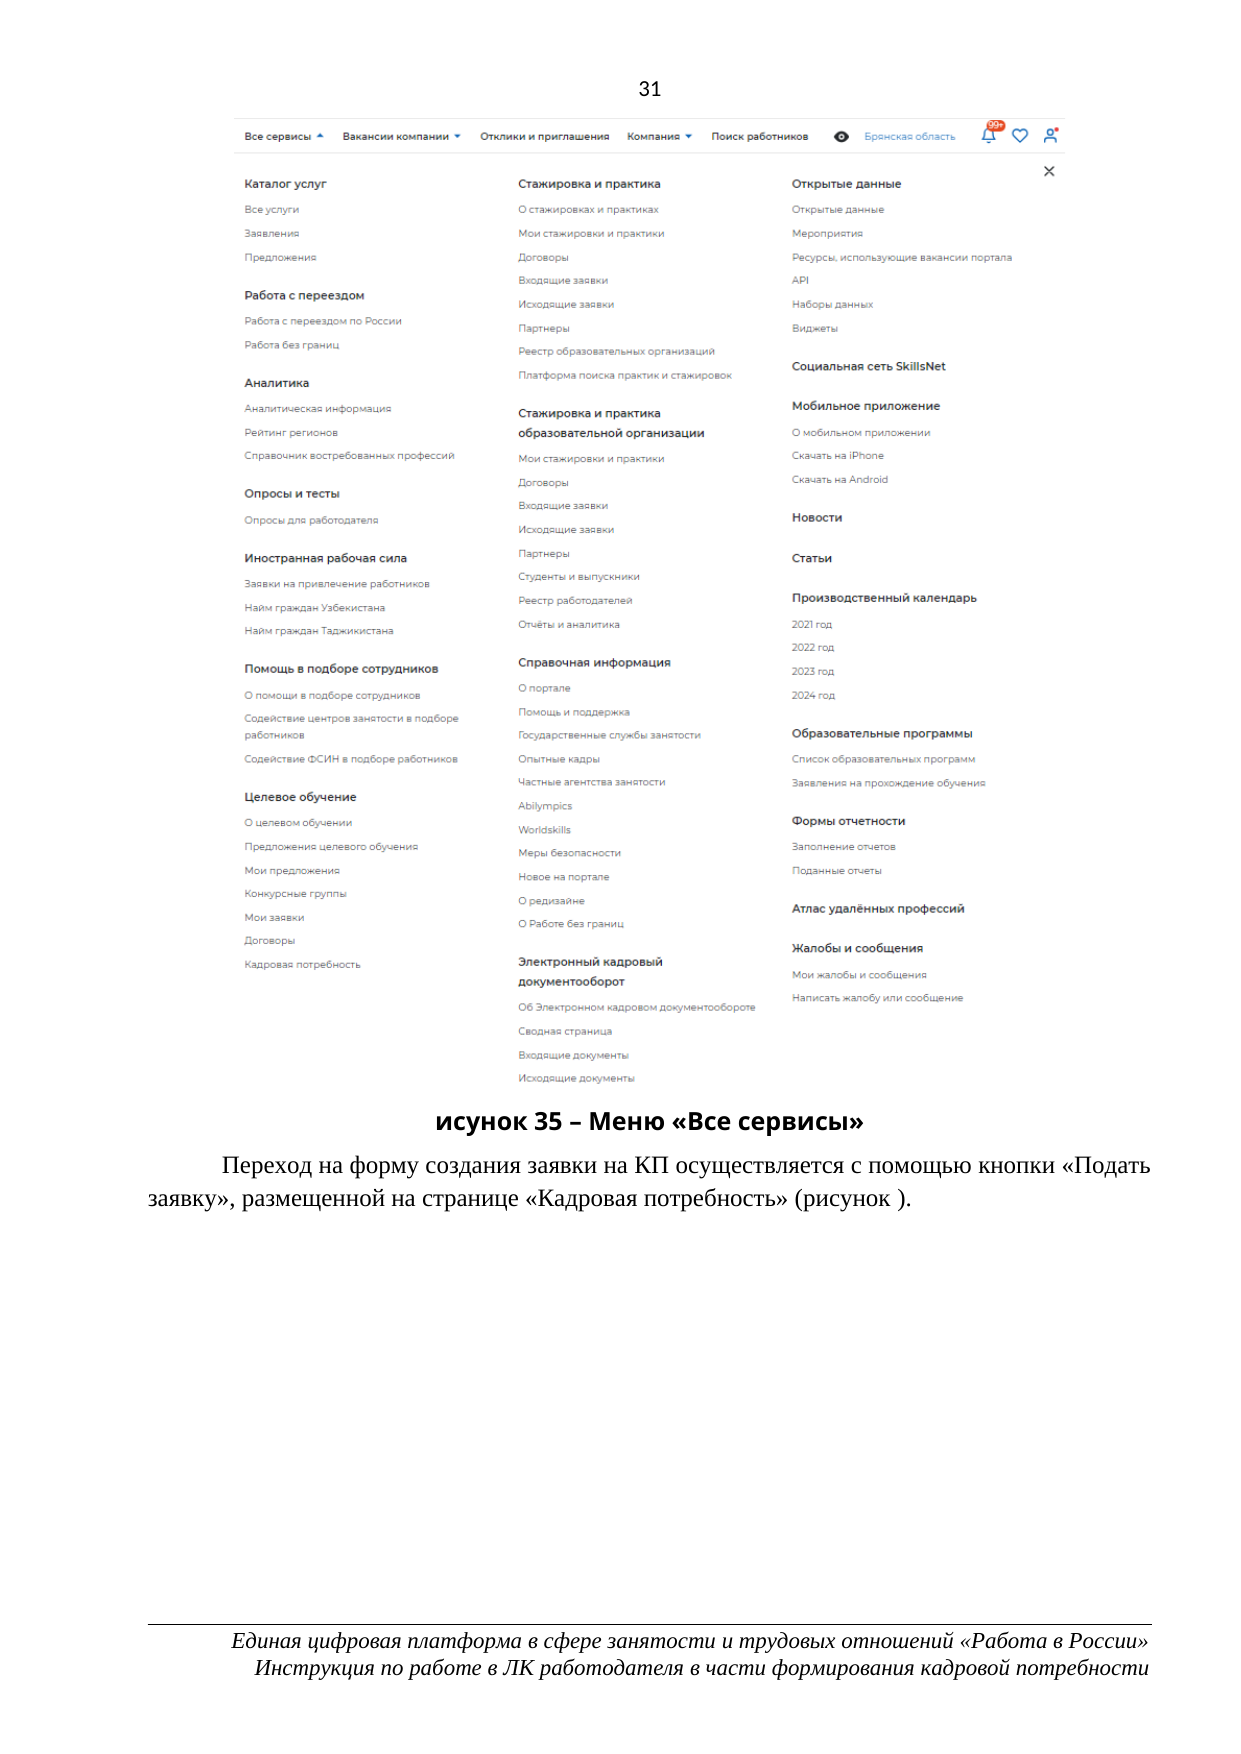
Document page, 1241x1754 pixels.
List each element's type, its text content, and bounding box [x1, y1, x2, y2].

picture [234, 118, 1066, 1091]
list 35 – Меню «Все сервисы» [148, 1103, 1152, 1137]
text Переход на форму создания заявки на КП осуществляется с помощью кнопки «Подать заявку», размещенной на странице «Кадровая потребность» (рисунок ). [148, 1150, 1152, 1212]
